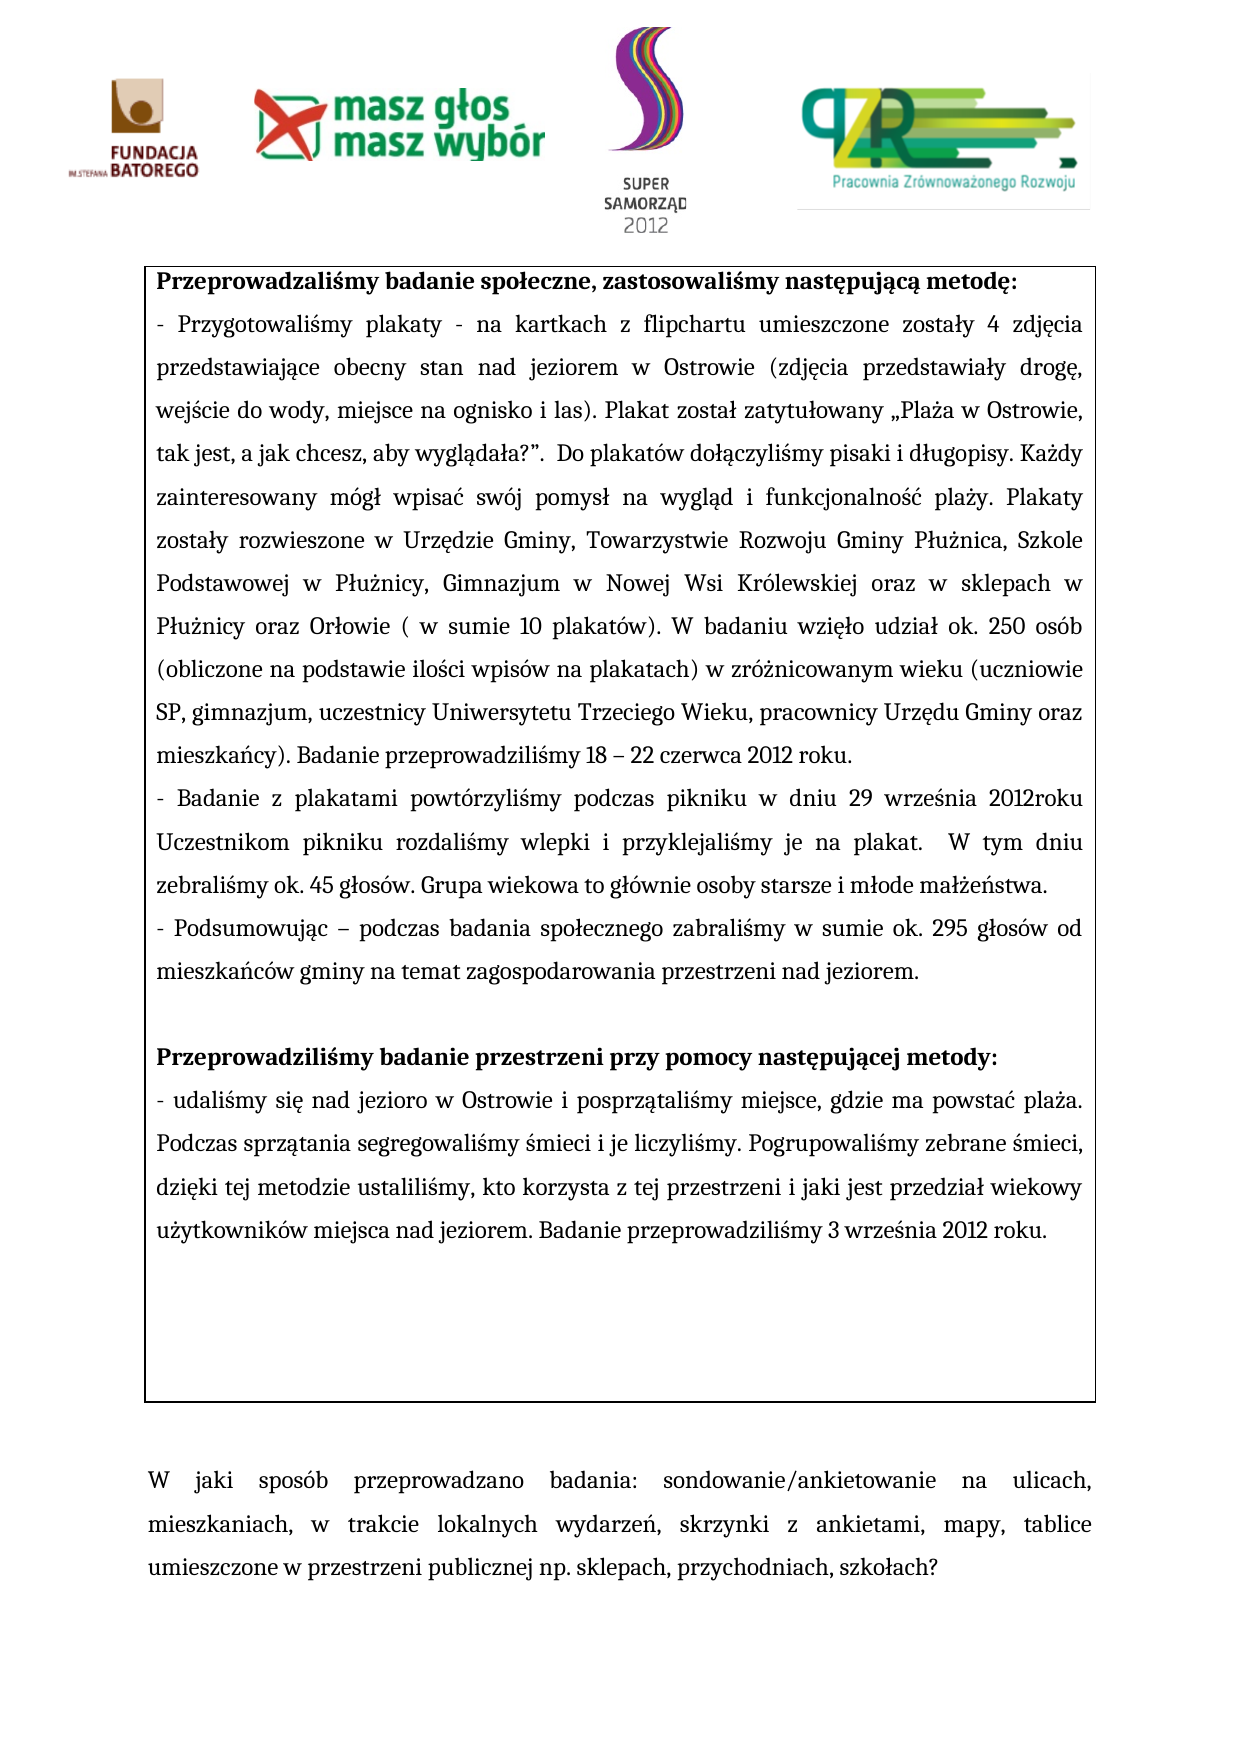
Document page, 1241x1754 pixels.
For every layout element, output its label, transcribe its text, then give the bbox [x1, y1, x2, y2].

text W jaki sposób przeprowadzano badania: sondowanie/ankietowanie na ulicach, mieszkaniach, w trakcie lokalnych wydarzeń, skrzynki z ankietami, mapy, tablice umieszczone w przestrzeni publicznej np. sklepach, przychodniach, szkołach? [148, 1466, 1093, 1581]
picture [254, 88, 545, 161]
picture [62, 74, 204, 183]
picture [797, 73, 1091, 210]
picture [604, 27, 686, 230]
table_header Przeprowadzaliśmy badanie społeczne, zastosowaliśmy następującą metodę: - Przygotowaliśmy plakaty - na kartkach z flipchartu umieszczone zostały 4 zdjęcia przedstawiające obecny stan nad jeziorem w Ostrowie (zdjęcia przedstawiały drogę, wejście do wody, miejsce na ognisko i las). Plakat został zatytułowany „Plaża w Ostrowie, tak jest, a jak chcesz, aby wyglądała?”. Do plakatów dołączyliśmy pisaki i długopisy. Każdy zainteresowany mógł wpisać swój pomysł na wygląd i funkcjonalność plaży. Plakaty zostały rozwieszone w Urzędzie Gminy, Towarzystwie Rozwoju Gminy Płużnica, Szkole Podstawowej w Płużnicy, Gimnazjum w Nowej Wsi Królewskiej oraz w sklepach w Płużnicy oraz Orłowie ( w sumie 10 plakatów). W badaniu wzięło udział ok. 250 osób (obliczone na podstawie ilości wpisów na plakatach) w zróżnicowanym wieku (uczniowie SP, gimnazjum, uczestnicy Uniwersytetu Trzeciego Wieku, pracownicy Urzędu Gminy oraz mieszkańcy). Badanie przeprowadziliśmy 18 – 22 czerwca 2012 roku. - Badanie z plakatami powtórzyliśmy podczas pikniku w dniu 29 września 2012roku Uczestnikom pikniku rozdaliśmy wlepki i przyklejaliśmy je na plakat. W tym dniu zebraliśmy ok. 45 głosów. Grupa wiekowa to głównie osoby starsze i młode małżeństwa. - Podsumowując – podczas badania społecznego zabraliśmy w sumie ok. 295 głosów od mieszkańców gminy na temat zagospodarowania przestrzeni nad jeziorem. Przeprowadziliśmy badanie przestrzeni przy pomocy następującej metody: - udaliśmy się nad jezioro w Ostrowie i posprzątaliśmy miejsce, gdzie ma powstać plaża. Podczas sprzątania segregowaliśmy śmieci i je liczyliśmy. Pogrupowaliśmy zebrane śmieci, dzięki tej metodzie ustaliliśmy, kto korzysta z tej przestrzeni i jaki jest przedział wiekowy użytkowników miejsca nad jeziorem. Badanie przeprowadziliśmy 3 września 2012 roku. [146, 267, 1095, 1401]
